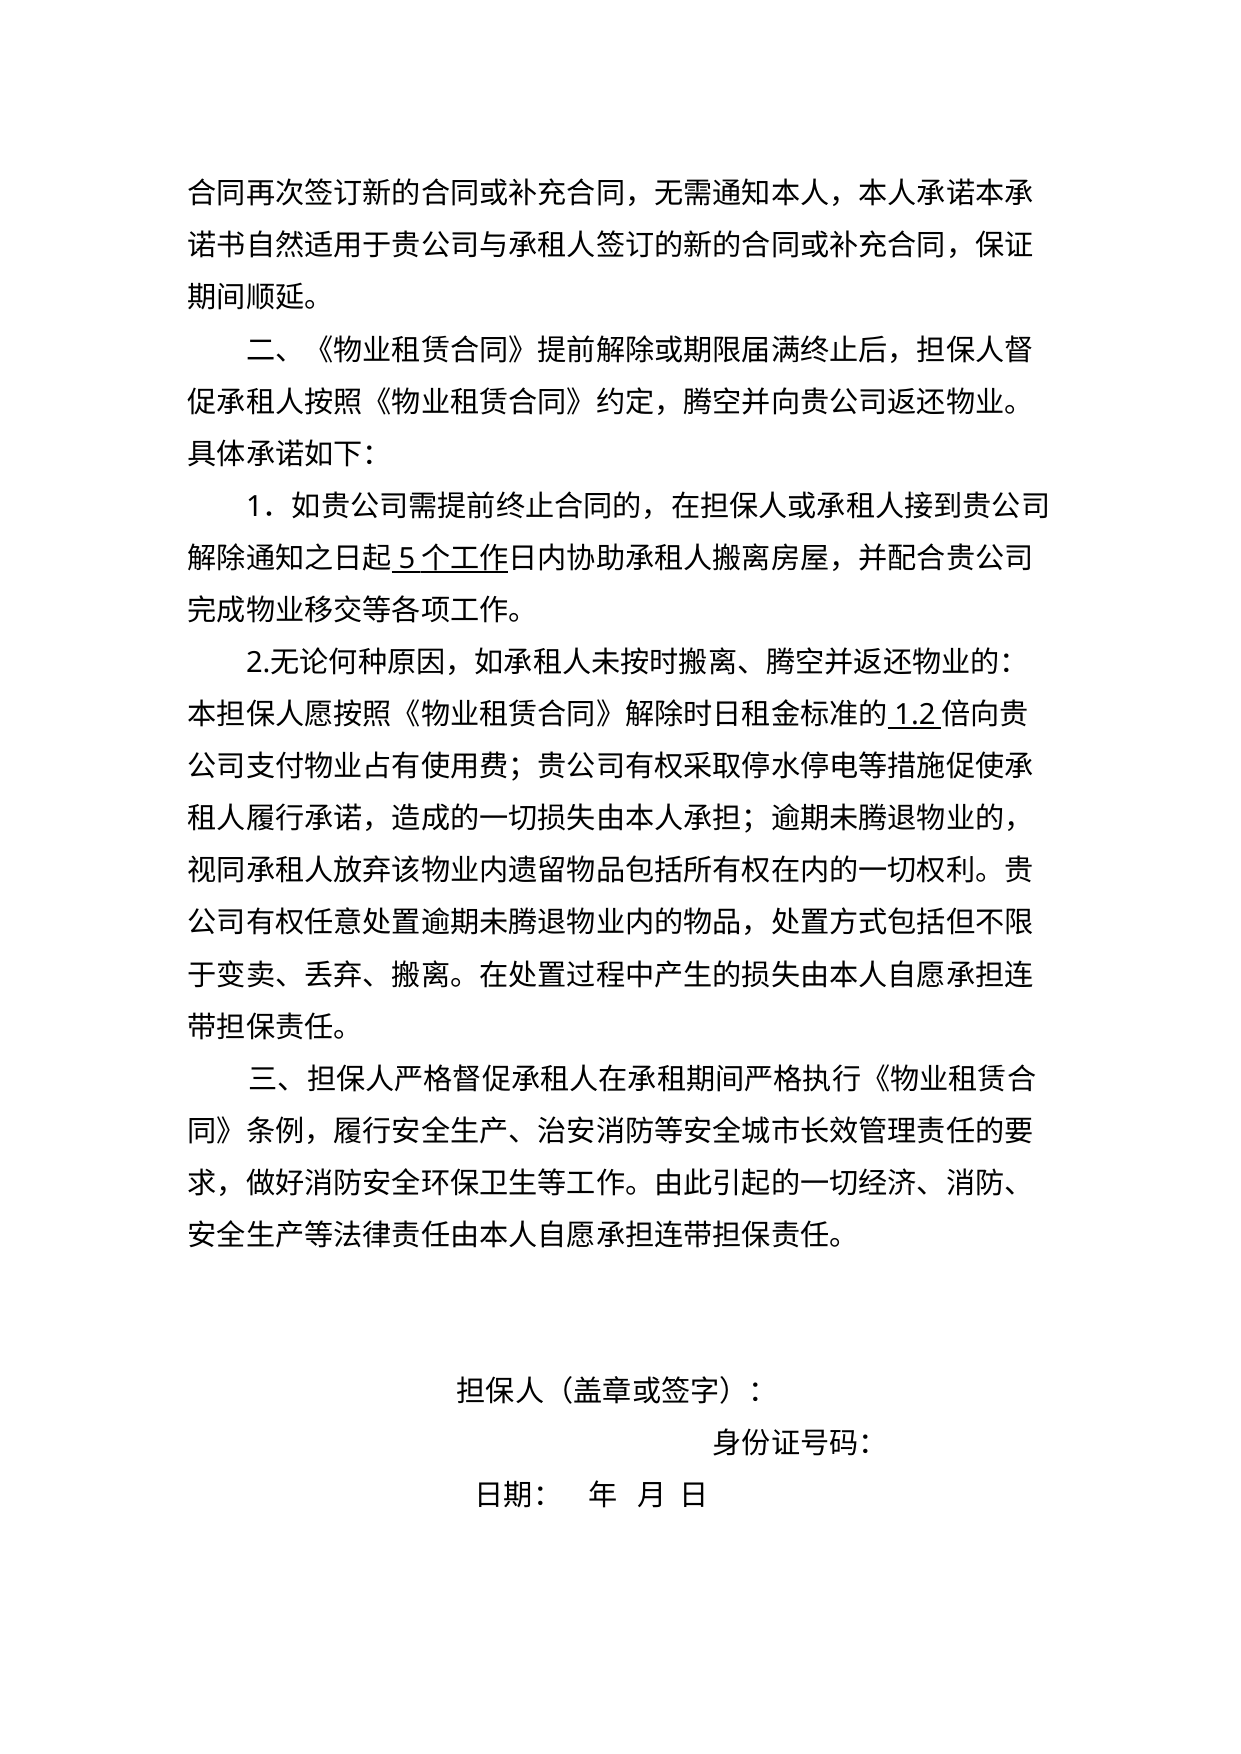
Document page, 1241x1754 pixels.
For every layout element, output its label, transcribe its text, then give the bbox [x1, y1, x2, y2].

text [187, 162, 1053, 318]
text 1．如贵公司需提前终止合同的，在担保人或承租人接到贵公司解除通知之日起 5个工作日内协助承租人搬离房屋，并配合贵公司完成物业移交等各项工作。 [187, 474, 1053, 631]
text 2.无论何种原因，如承租人未按时搬离、腾空并返还物业的：本担保人愿按照《物业租赁合同》解除时日租金标准的 1.2倍向贵公司支付物业占有使用费；贵公司有权采取停水停电等措施促使承租人履行承诺，造成的一切损失由本人承担；逾期未腾退物业的，视同承租人放弃该物业内遗留物品包括所有权在内的一切权利。贵公司有权任意处置逾期未腾退物业内的物品，处置方式包括但不限于变卖、丢弃、搬离。在处置过程中产生的损失由本人自愿承担连带担保责任。 [187, 631, 1053, 1047]
text 身份证号码： [187, 1412, 1053, 1464]
text 担保人（盖章或签字）： [187, 1360, 1053, 1412]
list 三、担保人严格督促承租人在承租期间严格执行《物业租赁合同》条例，履行安全生产、治安消防等安全城市长效管理责任的要求，做好消防安全环保卫生等工作。由此引起的一切经济、消防、安全生产等法律责任由本人自愿承担连带担保责任。 [187, 1047, 1053, 1256]
text 日期： 年 月 日 [187, 1464, 1053, 1516]
text 二、《物业租赁合同》提前解除或期限届满终止后，担保人督促承租人按照《物业租赁合同》约定，腾空并向贵公司返还物业。具体承诺如下： [187, 318, 1053, 474]
